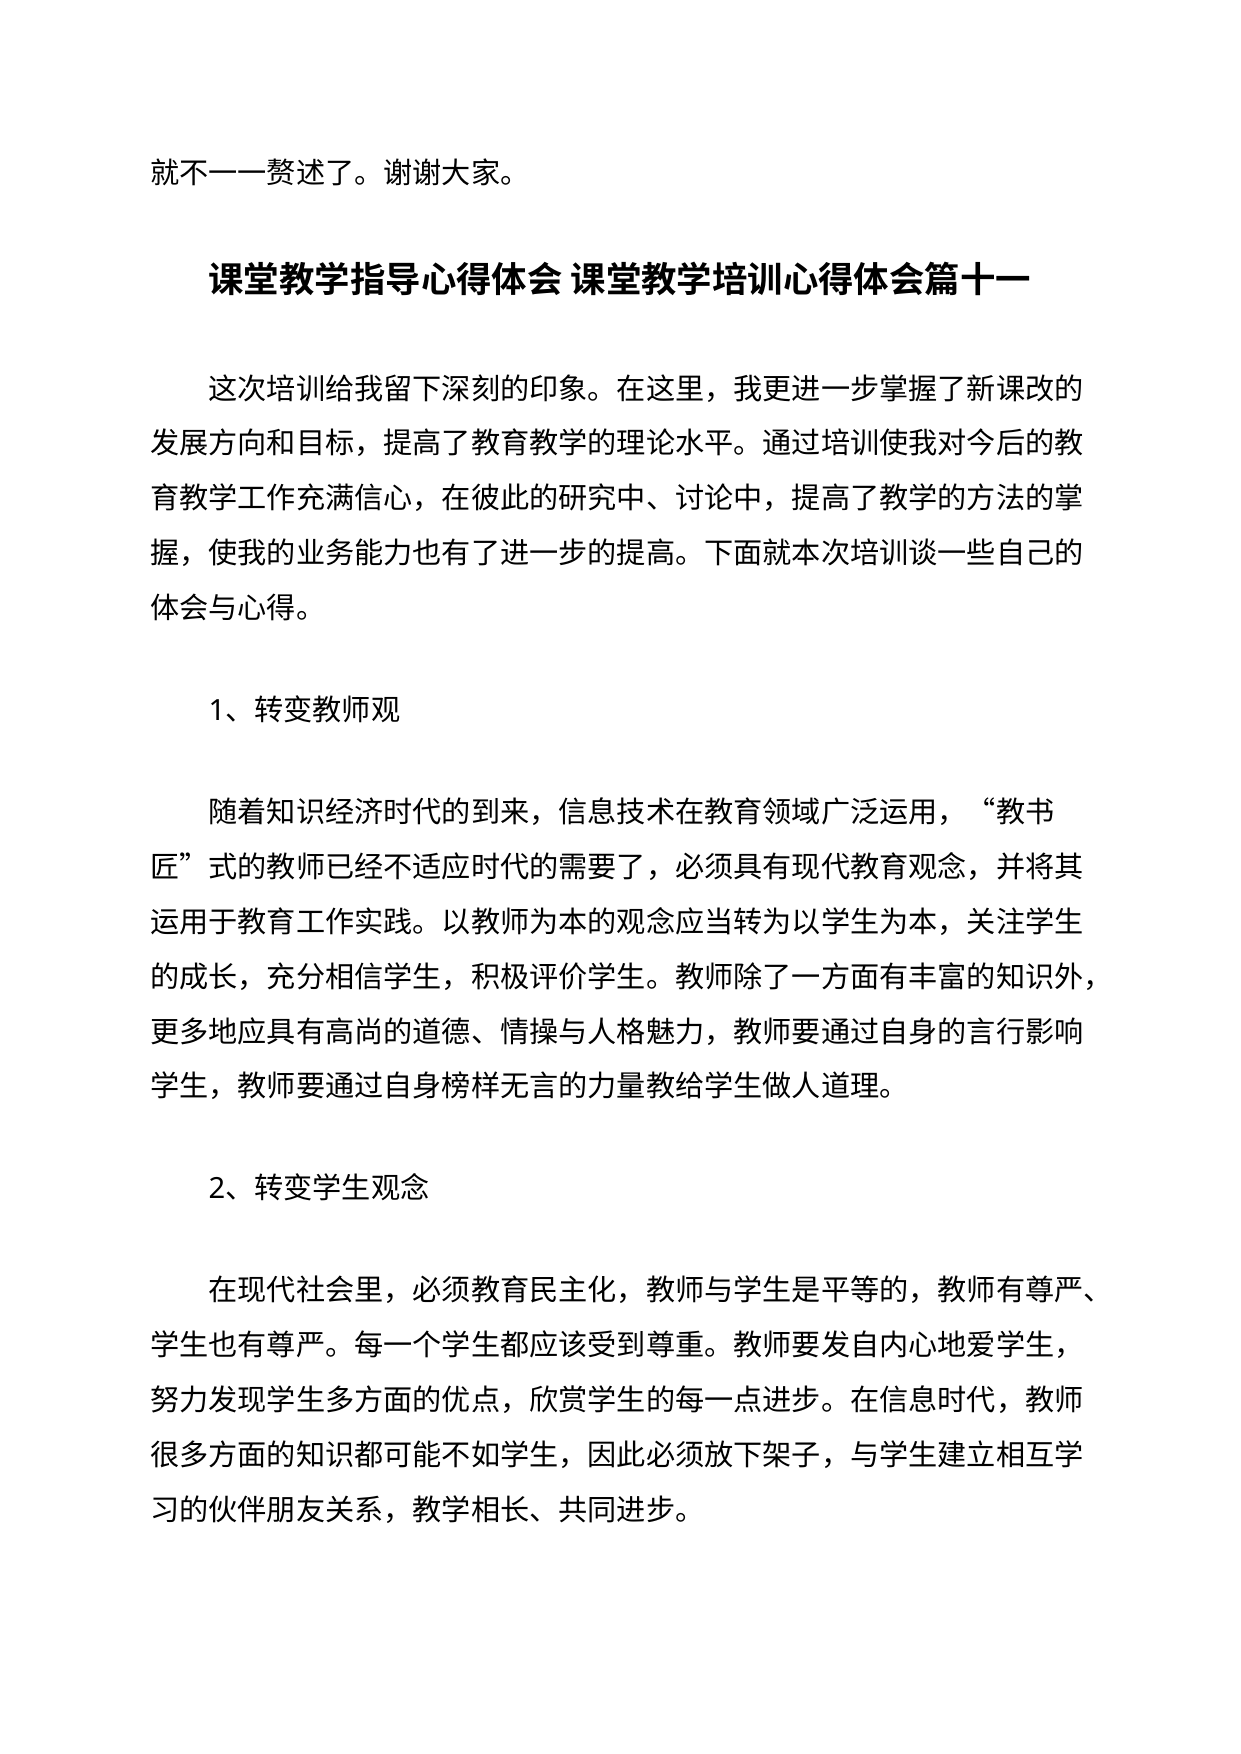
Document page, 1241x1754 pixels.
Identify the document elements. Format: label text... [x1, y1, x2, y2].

text 在现代社会里，必须教育民主化，教师与学生是平等的，教师有尊严、学生也有尊严。每一个学生都应该受到尊重。教师要发自内心地爱学生，努力发现学生多方面的优点，欣赏学生的每一点进步。在信息时代，教师很多方面的知识都可能不如学生，因此必须放下架子，与学生建立相互学习的伙伴朋友关系，教学相长、共同进步。 [150, 1267, 1090, 1529]
text 1、转变教师观 [150, 687, 1090, 729]
text 课堂教学指导心得体会 课堂教学培训心得体会篇十一 [150, 252, 1090, 303]
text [150, 150, 1090, 192]
text 随着知识经济时代的到来，信息技术在教育领域广泛运用，“教书匠”式的教师已经不适应时代的需要了，必须具有现代教育观念，并将其运用于教育工作实践。以教师为本的观念应当转为以学生为本，关注学生的成长，充分相信学生，积极评价学生。教师除了一方面有丰富的知识外，更多地应具有高尚的道德、情操与人格魅力，教师要通过自身的言行影响学生，教师要通过自身榜样无言的力量教给学生做人道理。 [150, 788, 1090, 1105]
text 2、转变学生观念 [150, 1165, 1090, 1207]
text 这次培训给我留下深刻的印象。在这里，我更进一步掌握了新课改的发展方向和目标，提高了教育教学的理论水平。通过培训使我对今后的教育教学工作充满信心，在彼此的研究中、讨论中，提高了教学的方法的掌握，使我的业务能力也有了进一步的提高。下面就本次培训谈一些自己的体会与心得。 [150, 365, 1090, 627]
